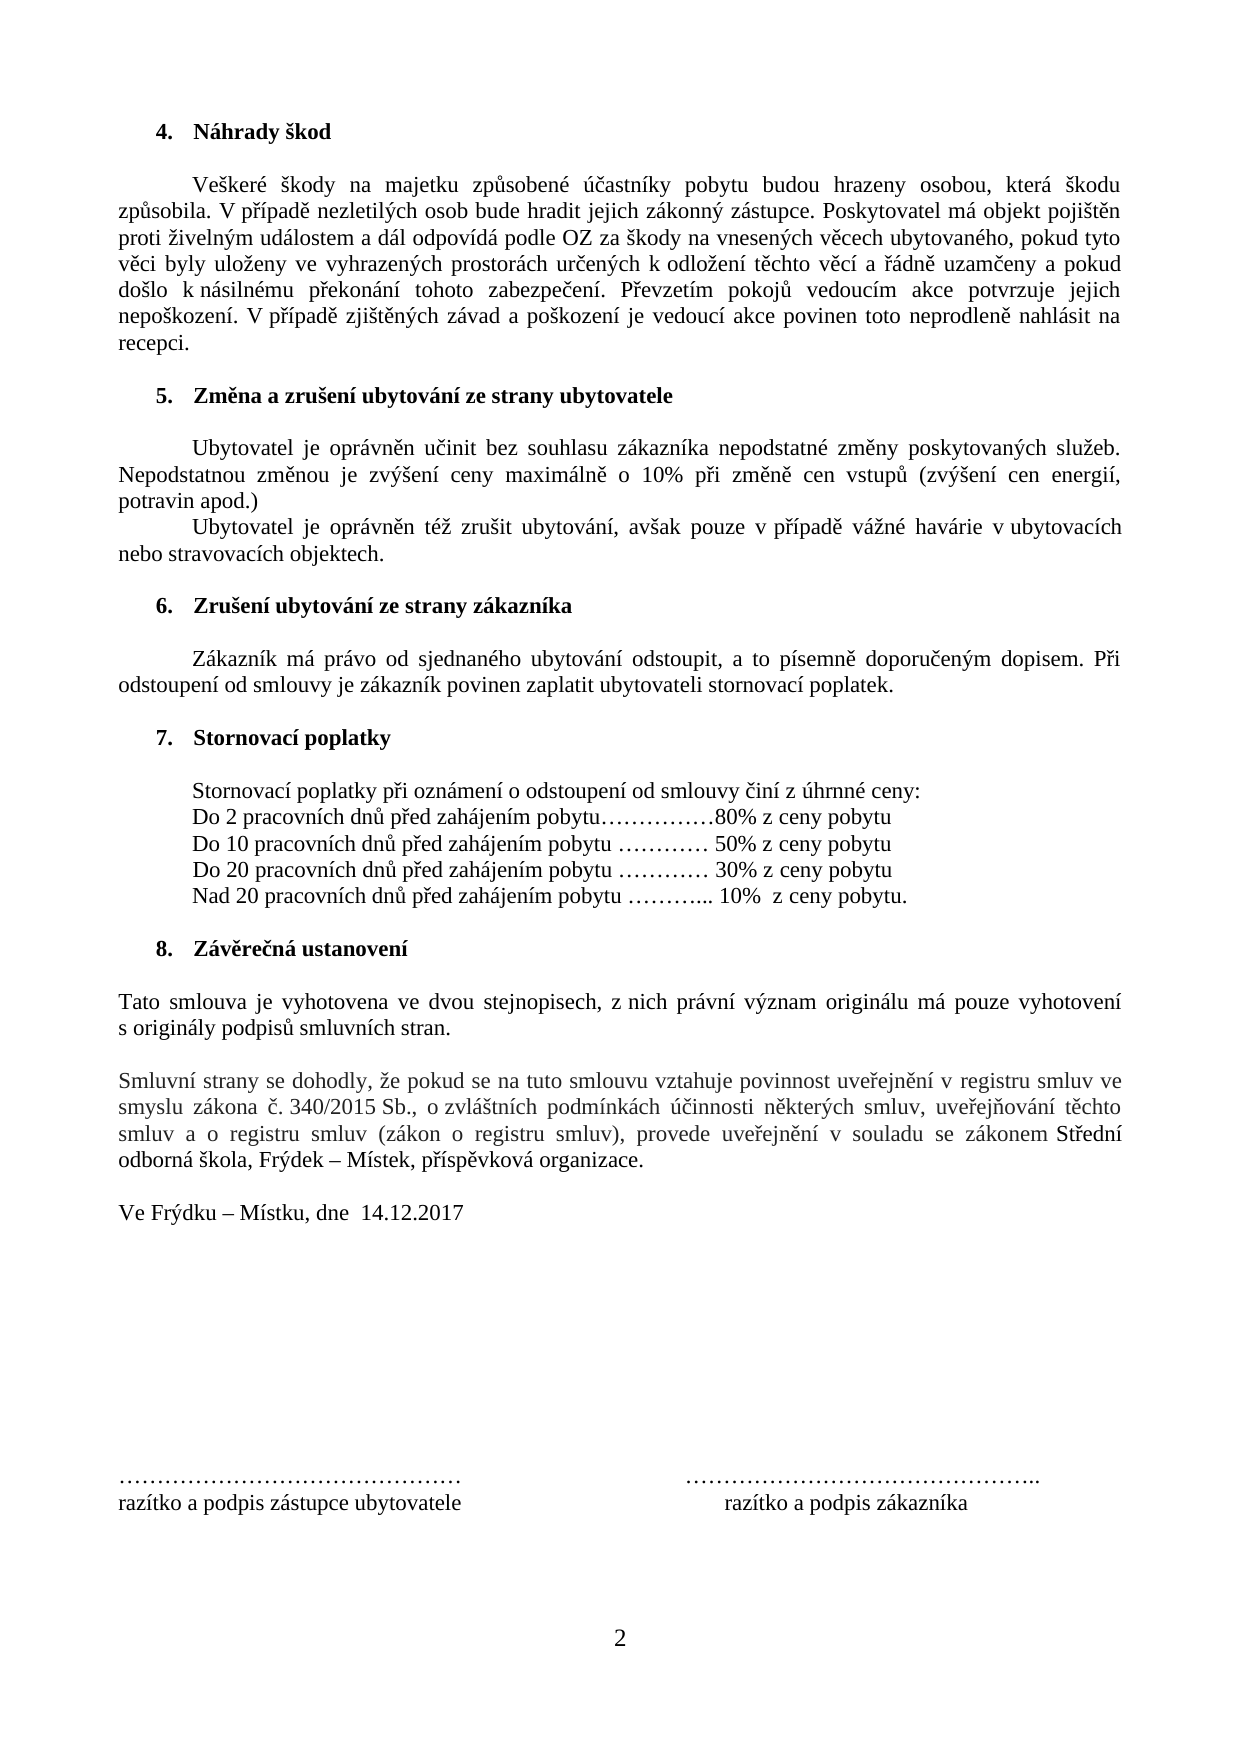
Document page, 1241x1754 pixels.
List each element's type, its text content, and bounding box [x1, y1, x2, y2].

text Ubytovatel je oprávněn učinit bez souhlasu zákazníka nepodstatné změny poskytovaných služeb. Nepodstatnou změnou je zvýšení ceny maximálně o 10% při změně cen vstupů (zvýšení cen energií, potravin apod.) [118, 434, 1122, 513]
text Smluvní strany se dohodly, že pokud se na tuto smlouvu vztahuje povinnost uveřejnění v registru smluv ve smyslu zákona č. 340/2015 Sb., o zvláštních podmínkách účinnosti některých smluv, uveřejňování těchto smluv a o registru smluv (zákon o registru smluv), provede uveřejnění v souladu se zákonem Střední odborná škola, Frýdek – Místek, příspěvková organizace. [118, 1067, 1122, 1172]
text Do 20 pracovních dnů před zahájením pobytu ………… 30% z ceny pobytu [118, 856, 1122, 882]
text ……………………………………… ……………………………………….. [118, 1462, 1122, 1488]
text Zákazník má právo od sjednaného ubytování odstoupit, a to písemně doporučeným dopisem. Při odstoupení od smlouvy je zákazník povinen zaplatit ubytovateli stornovací poplatek. [118, 645, 1122, 698]
text Veškeré škody na majetku způsobené účastníky pobytu budou hrazeny osobou, která škodu způsobila. V případě nezletilých osob bude hradit jejich zákonný zástupce. Poskytovatel má objekt pojištěn proti živelným událostem a dál odpovídá podle OZ za škody na vnesených věcech ubytovaného, pokud tyto věci byly uloženy ve vyhrazených prostorách určených k odložení těchto věcí a řádně uzamčeny a pokud došlo k násilnému překonání tohoto zabezpečení. Převzetím pokojů vedoucím akce potvrzuje jejich nepoškození. V případě zjištěných závad a poškození je vedoucí akce povinen toto neprodleně nahlásit na recepci. [118, 171, 1122, 355]
text Ve Frýdku – Místku, dne 14.12.2017 [118, 1199, 1122, 1225]
list Závěrečná ustanovení [156, 935, 1122, 961]
list Změna a zrušení ubytování ze strany ubytovatele [156, 382, 1122, 408]
text Ubytovatel je oprávněn též zrušit ubytování, avšak pouze v případě vážné havárie v ubytovacích nebo stravovacích objektech. [118, 513, 1122, 566]
text Do 2 pracovních dnů před zahájením pobytu……………80% z ceny pobytu Do 10 pracovních dnů před zahájením pobytu ………… 50% z ceny pobytu [118, 803, 1122, 856]
list Stornovací poplatky [156, 724, 1122, 751]
list Náhrady škod [156, 118, 1122, 144]
text razítko a podpis zástupce ubytovatele razítko a podpis zákazníka [118, 1488, 1122, 1515]
list Zrušení ubytování ze strany zákazníka [156, 592, 1122, 619]
text Nad 20 pracovních dnů před zahájením pobytu ………... 10% z ceny pobytu. [118, 882, 1122, 909]
text Stornovací poplatky při oznámení o odstoupení od smlouvy činí z úhrnné ceny: [118, 777, 1122, 803]
text Tato smlouva je vyhotovena ve dvou stejnopisech, z nich právní význam originálu má pouze vyhotovení s originály podpisů smluvních stran. [118, 988, 1122, 1041]
